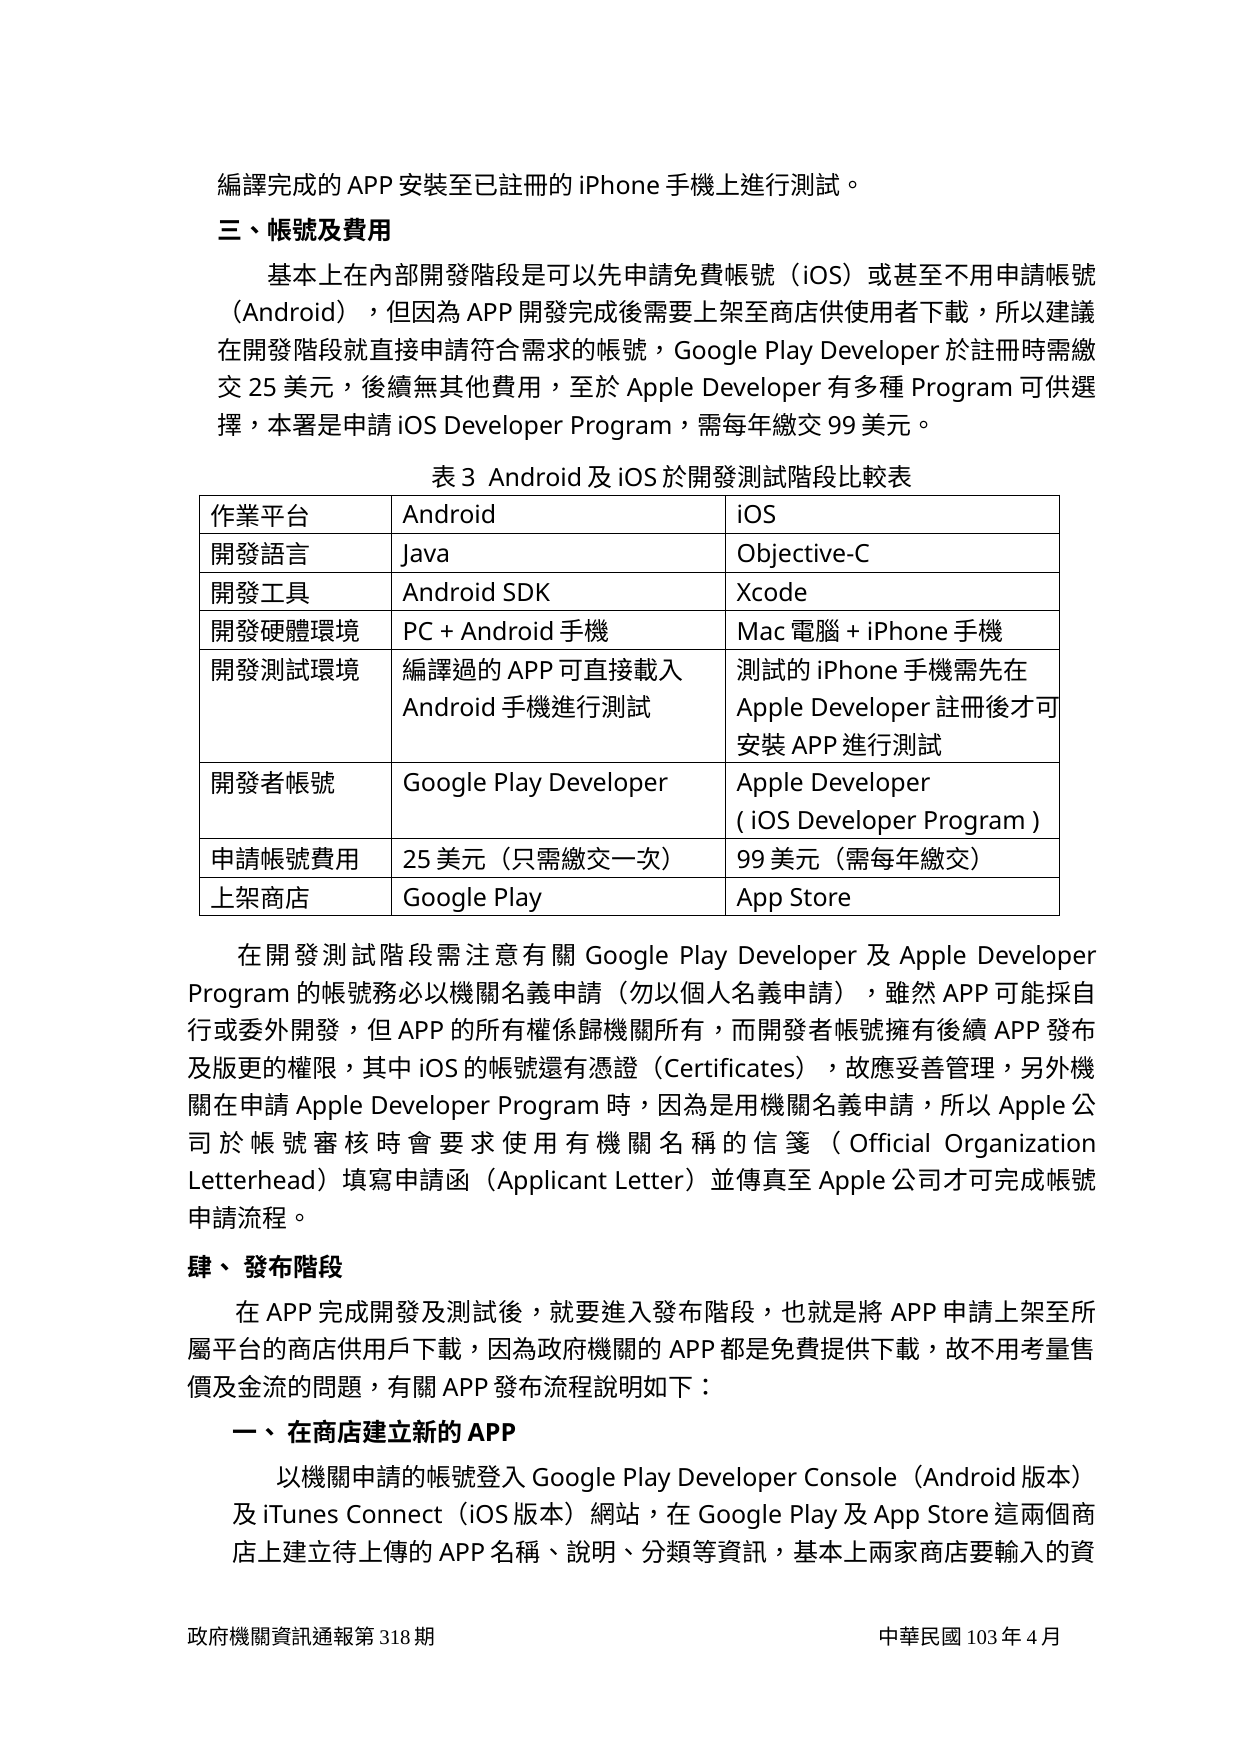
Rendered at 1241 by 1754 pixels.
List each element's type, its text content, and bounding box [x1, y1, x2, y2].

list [232, 1456, 1097, 1569]
table_cell Google Play Developer [392, 763, 725, 838]
table_cell 開發硬體環境 [200, 611, 391, 649]
table_header Android [392, 496, 725, 533]
table_cell Google Play [392, 878, 725, 915]
table_cell Xcode [726, 573, 1059, 610]
table_cell 開發者帳號 [200, 763, 391, 838]
table_cell 99美元（需每年繳交） [726, 839, 1059, 877]
table_cell 25美元（只需繳交一次） [392, 839, 725, 877]
table_cell 測試的iPhone手機需先在Apple Developer註冊後才可 安裝APP進行測試 [726, 650, 1059, 762]
text 在開發測試階段需注意有關Google Play Developer及Apple Developer Program的帳號務必以機關名義申請（勿以個人名義申請），雖然APP可能採自行或委外開發，但APP的所有權係歸機關所有，而開發者帳號擁有後續APP發布及版更的權限，其中iOS的帳號還有憑證（Certificates），故應妥善管理，另外機關在申請Apple Developer Program時，因為是用機關名義申請，所以Apple公司於帳號審核時會要求使用有機關名稱的信箋（Official Organization Letterhead）填寫申請函（Applicant Letter）並傳真至Apple公司才可完成帳號申請流程。 [187, 935, 1097, 1235]
list 基本上在內部開發階段是可以先申請免費帳號（iOS）或甚至不用申請帳號（Android），但因為APP開發完成後需要上架至商店供使用者下載，所以建議在開發階段就直接申請符合需求的帳號，Google Play Developer於註冊時需繳交25美元，後續無其他費用，至於Apple Developer有多種Program可供選擇，本署是申請iOS Developer Program，需每年繳交99美元。 [217, 254, 1097, 442]
list 表3 Android及iOS於開發測試階段比較表 [187, 457, 1097, 494]
table_header iOS [726, 496, 1059, 533]
table_cell 開發語言 [200, 534, 391, 572]
table_cell 開發測試環境 [200, 650, 391, 762]
table_cell 開發工具 [200, 573, 391, 610]
table_cell 編譯過的APP可直接載入Android手機進行測試 [392, 650, 725, 762]
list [217, 164, 1097, 202]
list 帳號及費用 [217, 209, 1097, 247]
table_cell PC + Android手機 [392, 611, 725, 649]
table_cell Android SDK [392, 573, 725, 610]
table_header 作業平台 [200, 496, 391, 533]
list 在APP完成開發及測試後，就要進入發布階段，也就是將APP申請上架至所屬平台的商店供用戶下載，因為政府機關的APP都是免費提供下載，故不用考量售價及金流的問題，有關APP發布流程說明如下： [187, 1291, 1097, 1404]
table_cell Java [392, 534, 725, 572]
list 發布階段 [187, 1246, 1097, 1284]
table_cell 上架商店 [200, 878, 391, 915]
table_cell 申請帳號費用 [200, 839, 391, 877]
table_cell App Store [726, 878, 1059, 915]
table_cell Mac電腦 + iPhone手機 [726, 611, 1059, 649]
list 在商店建立新的APP [217, 1411, 1097, 1449]
table_cell Apple Developer ( iOS Developer Program ) [726, 763, 1059, 838]
table_cell Objective-C [726, 534, 1059, 572]
